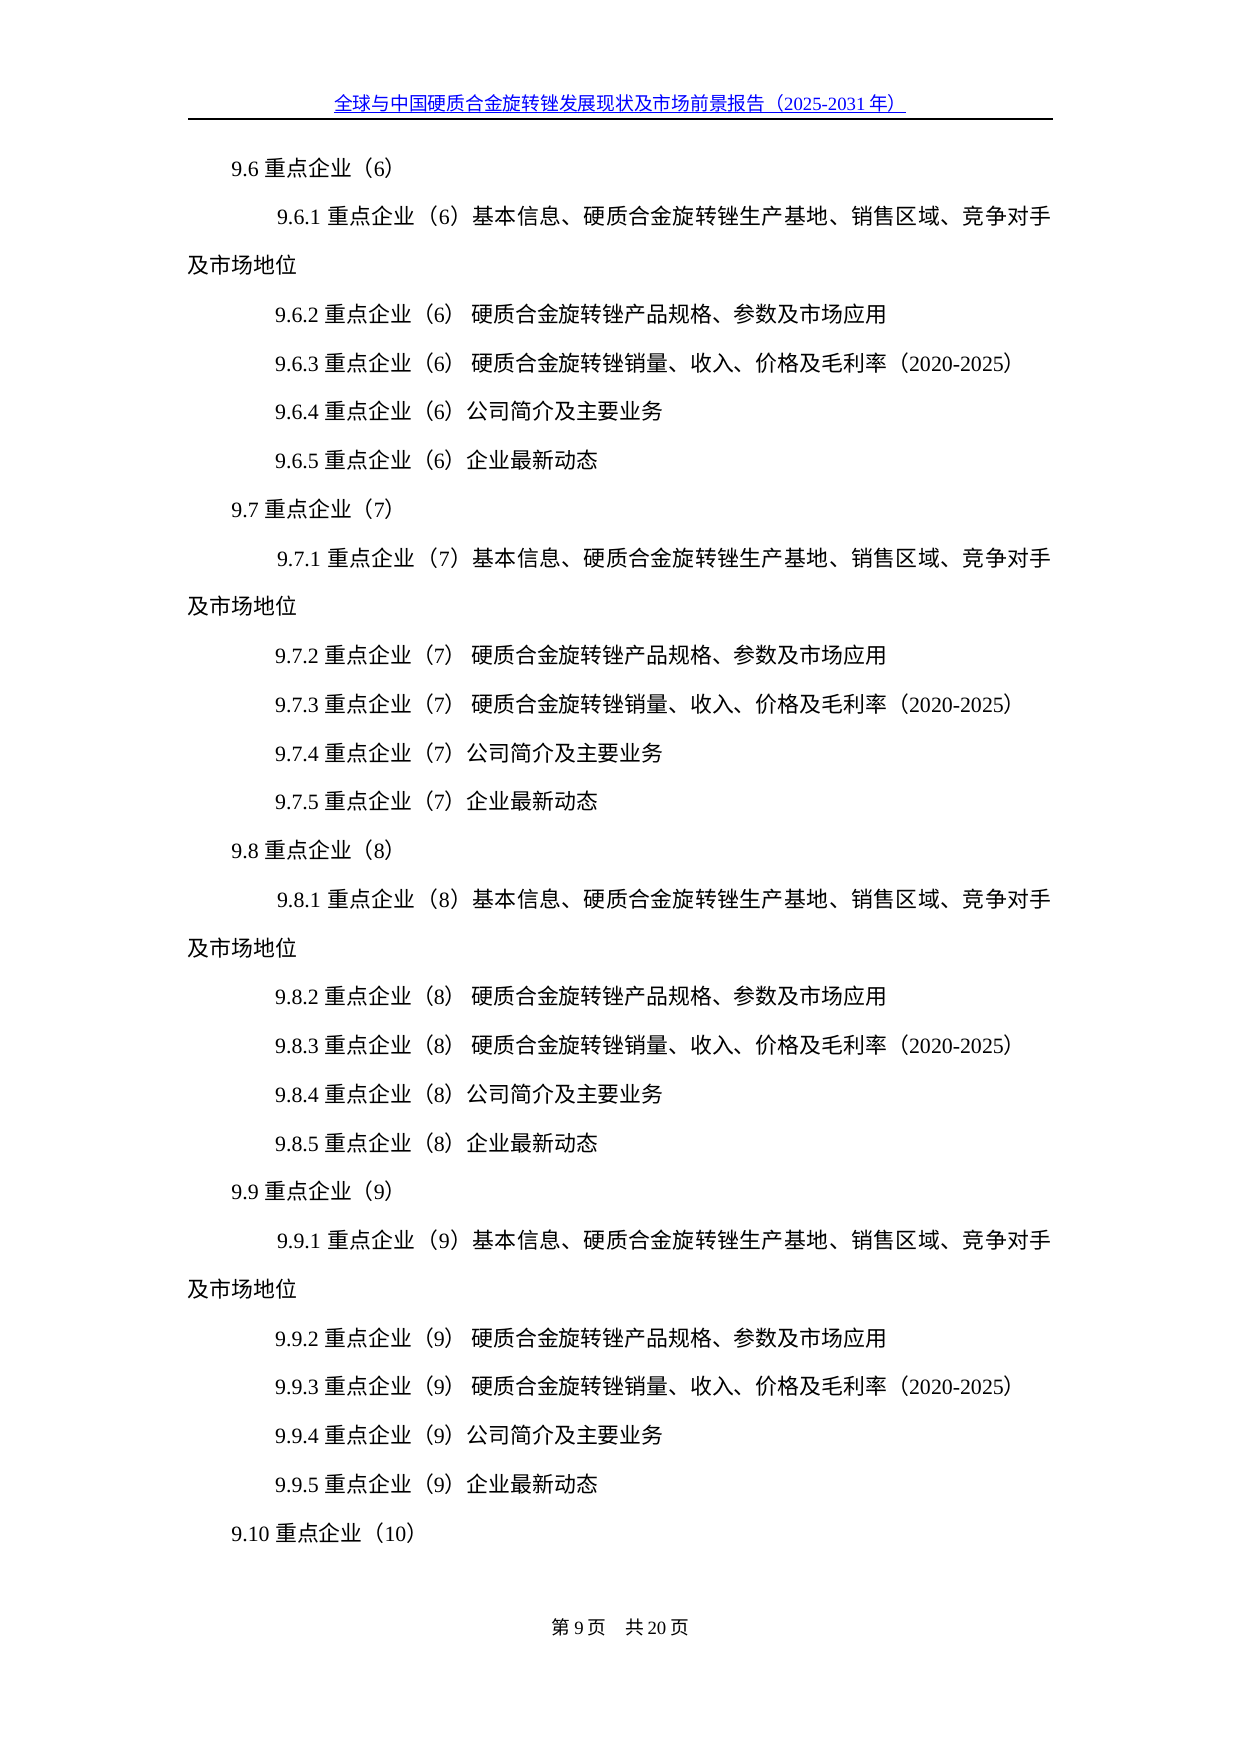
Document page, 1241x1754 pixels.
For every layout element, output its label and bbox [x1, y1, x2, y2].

text [187, 150, 1053, 1548]
